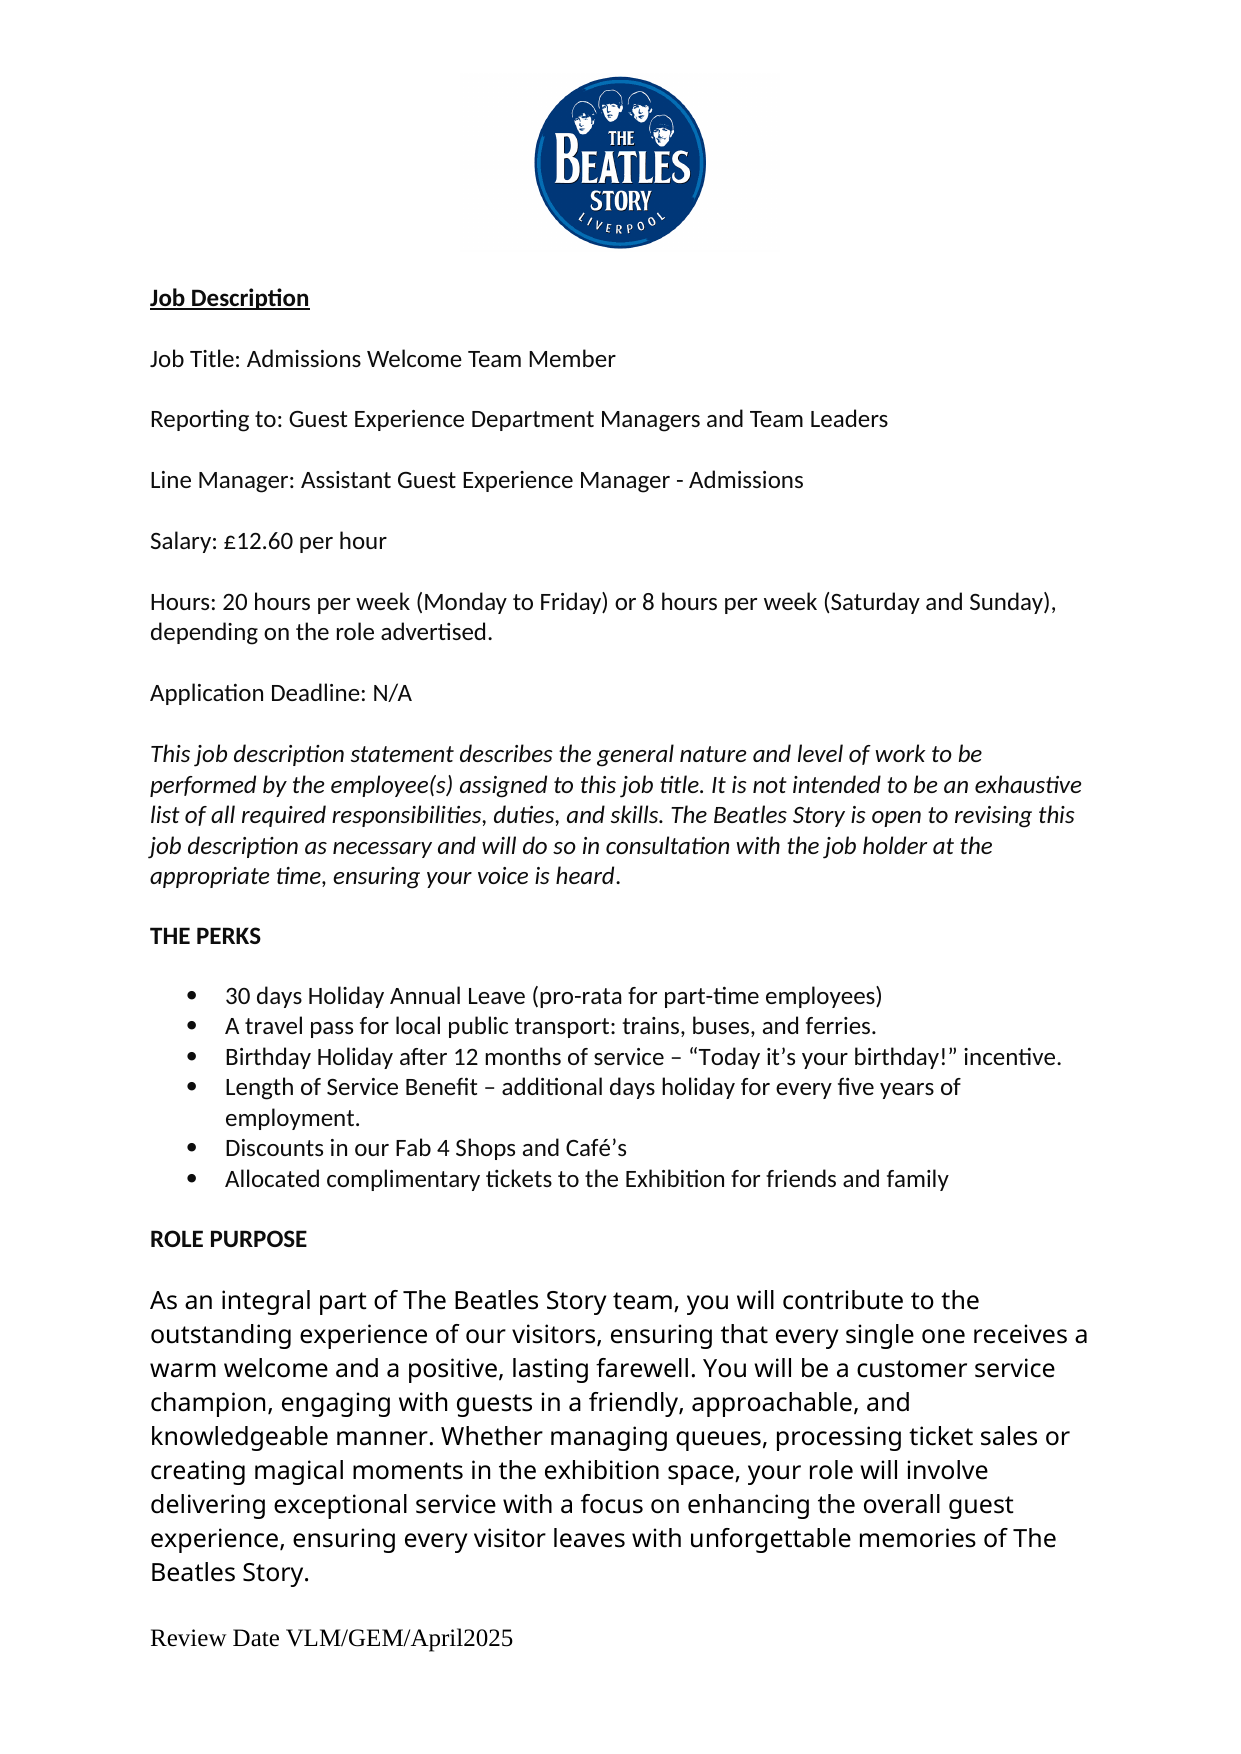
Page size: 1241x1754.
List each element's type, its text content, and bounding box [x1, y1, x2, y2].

text Job Title: Admissions Welcome Team Member [150, 343, 1090, 374]
text Salary: £12.60 per hour [150, 525, 1090, 555]
text Application Deadline: N/A [150, 677, 1090, 708]
list Discounts in our Fab 4 Shops and Café’s [187, 1132, 1090, 1163]
text ROLE PURPOSE [150, 1223, 1090, 1253]
list A travel pass for local public transport: trains, buses, and ferries. [187, 1010, 1090, 1041]
text This job description statement describes the general nature and level of work to be performed by the employee(s) assigned to this job title. It is not intended to be an exhaustive list of all required responsibilities, duties, and skills. The Beatles Story is open to revising this job description as necessary and will do so in consultation with the job holder at the appropriate time, ensuring your voice is heard. [150, 738, 1090, 891]
list Allocated complimentary tickets to the Exhibition for friends and family [187, 1163, 1090, 1193]
text As an integral part of The Beatles Story team, you will contribute to the outstanding experience of our visitors, ensuring that every single one receives a warm welcome and a positive, lasting farewell. You will be a customer service champion, engaging with guests in a friendly, approachable, and knowledgeable manner. Whether managing queues, processing ticket sales or creating magical moments in the exhibition space, your role will involve delivering exceptional service with a focus on enhancing the overall guest experience, ensuring every visitor leaves with unforgettable memories of The Beatles Story. [150, 1282, 1090, 1589]
text Line Manager: Assistant Guest Experience Manager - Admissions [150, 464, 1090, 494]
list Length of Service Benefit – additional days holiday for every five years of employment. [187, 1071, 1090, 1132]
list Birthday Holiday after 12 months of service – “Today it’s your birthday!” incentive. [187, 1041, 1090, 1071]
picture [459, 73, 781, 252]
text Reporting to: Guest Experience Department Managers and Team Leaders [150, 403, 1090, 433]
list 30 days Holiday Annual Leave (pro-rata for part-time employees) [187, 980, 1090, 1010]
text THE PERKS [150, 920, 1090, 951]
text Job Description [150, 282, 1090, 313]
text Hours: 20 hours per week (Monday to Friday) or 8 hours per week (Saturday and Sunday), depending on the role advertised. [150, 586, 1090, 647]
